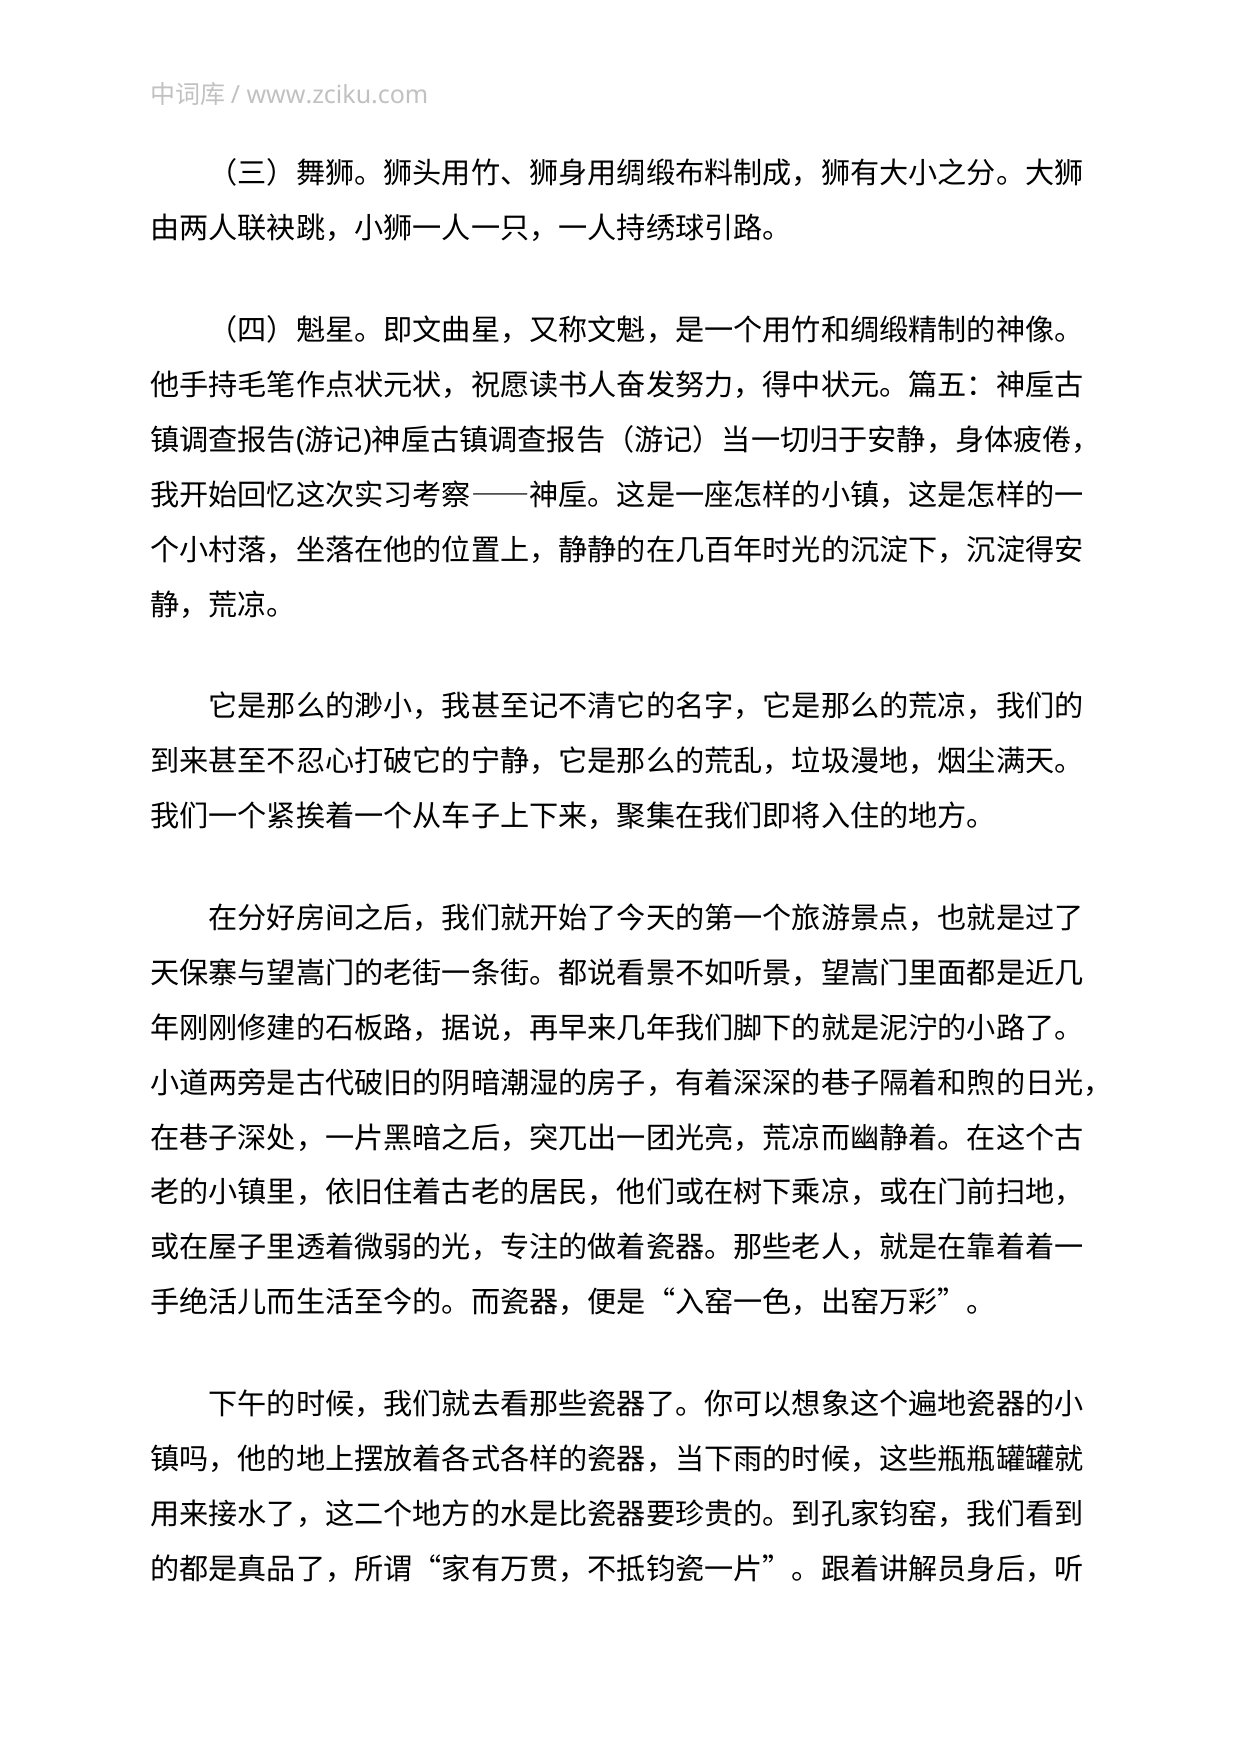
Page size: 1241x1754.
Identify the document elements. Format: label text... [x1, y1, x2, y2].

text 它是那么的渺小，我甚至记不清它的名字，它是那么的荒凉，我们的到来甚至不忍心打破它的宁静，它是那么的荒乱，垃圾漫地，烟尘满天。我们一个紧挨着一个从车子上下来，聚集在我们即将入住的地方。 [150, 683, 1090, 835]
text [150, 1381, 1090, 1588]
text 在分好房间之后，我们就开始了今天的第一个旅游景点，也就是过了天保寨与望嵩门的老街一条街。都说看景不如听景，望嵩门里面都是近几年刚刚修建的石板路，据说，再早来几年我们脚下的就是泥泞的小路了。小道两旁是古代破旧的阴暗潮湿的房子，有着深深的巷子隔着和煦的日光，在巷子深处，一片黑暗之后，突兀出一团光亮，荒凉而幽静着。在这个古老的小镇里，依旧住着古老的居民，他们或在树下乘凉，或在门前扫地，或在屋子里透着微弱的光，专注的做着瓷器。那些老人，就是在靠着着一手绝活儿而生活至今的。而瓷器，便是“入窑一色，出窑万彩”。 [150, 894, 1090, 1321]
text （三）舞狮。狮头用竹、狮身用绸缎布料制成，狮有大小之分。大狮由两人联袂跳，小狮一人一只，一人持绣球引路。 [150, 150, 1090, 247]
text （四）魁星。即文曲星，又称文魁，是一个用竹和绸缎精制的神像。他手持毛笔作点状元状，祝愿读书人奋发努力，得中状元。篇五：神垕古镇调查报告(游记)神垕古镇调查报告（游记）当一切归于安静，身体疲倦，我开始回忆这次实习考察——神垕。这是一座怎样的小镇，这是怎样的一个小村落，坐落在他的位置上，静静的在几百年时光的沉淀下，沉淀得安静，荒凉。 [150, 307, 1090, 623]
